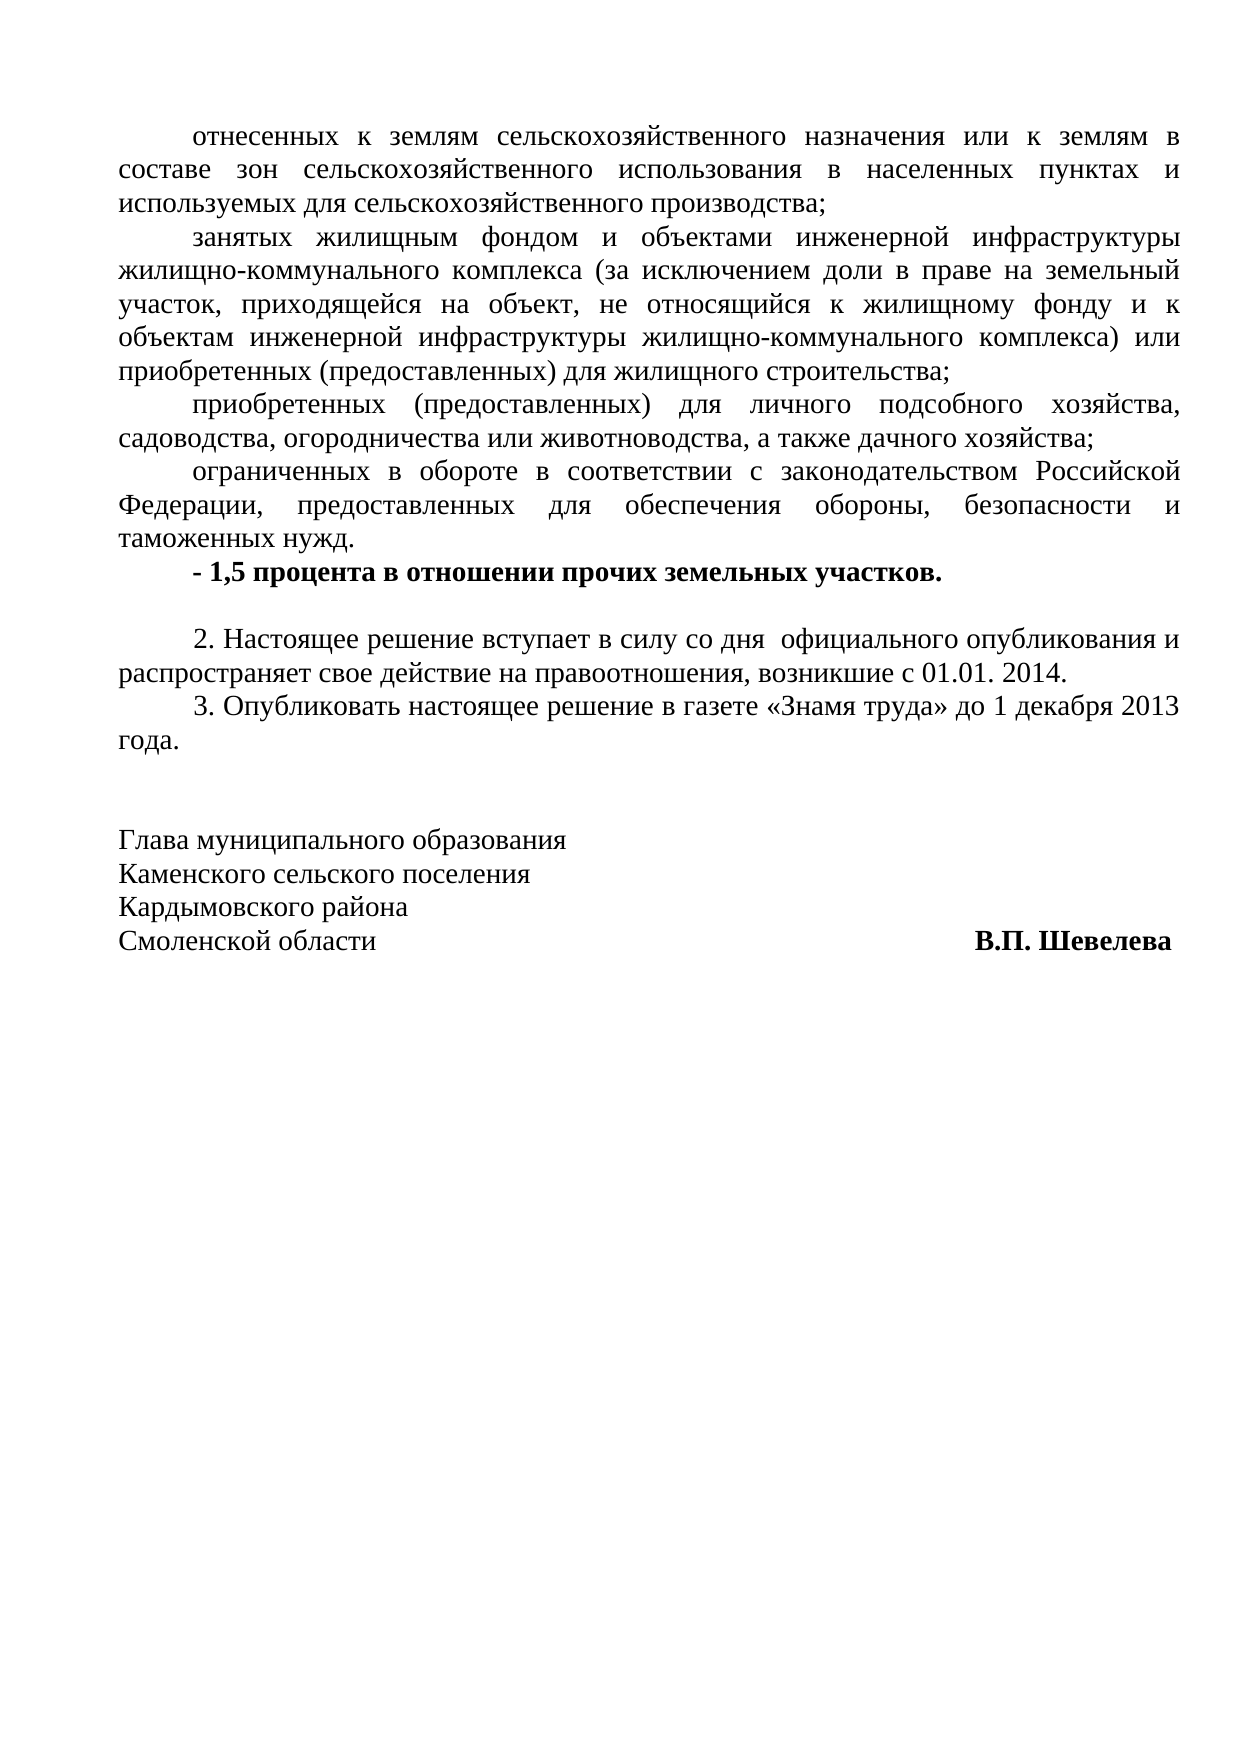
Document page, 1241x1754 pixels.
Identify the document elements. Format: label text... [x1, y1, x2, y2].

list приобретенных (предоставленных) для личного подсобного хозяйства, садоводства, огородничества или животноводства, а также дачного хозяйства; [118, 386, 1181, 453]
text Глава муниципального образования [118, 822, 1181, 856]
list 3. Опубликовать настоящее решение в газете «Знамя труда» до 1 декабря 2013 года. [118, 688, 1181, 755]
text Смоленской области В.П. Шевелева [118, 923, 1181, 957]
list - 1,5 процента в отношении прочих земельных участков. [118, 554, 1181, 588]
list отнесенных к землям сельскохозяйственного назначения или к землям в составе зон сельскохозяйственного использования в населенных пунктах и используемых для сельскохозяйственного производства; [118, 118, 1181, 219]
text Каменского сельского поселения [118, 856, 1181, 889]
list занятых жилищным фондом и объектами инженерной инфраструктуры жилищно-коммунального комплекса (за исключением доли в праве на земельный участок, приходящейся на объект, не относящийся к жилищному фонду и к объектам инженерной инфраструктуры жилищно-коммунального комплекса) или приобретенных (предоставленных) для жилищного строительства; [118, 219, 1181, 386]
text Кардымовского района [118, 889, 1181, 923]
list 2. Настоящее решение вступает в силу со дня официального опубликования и распространяет свое действие на правоотношения, возникшие с 01.01. 2014. [118, 621, 1181, 688]
list ограниченных в обороте в соответствии с законодательством Российской Федерации, предоставленных для обеспечения обороны, безопасности и таможенных нужд. [118, 453, 1181, 554]
